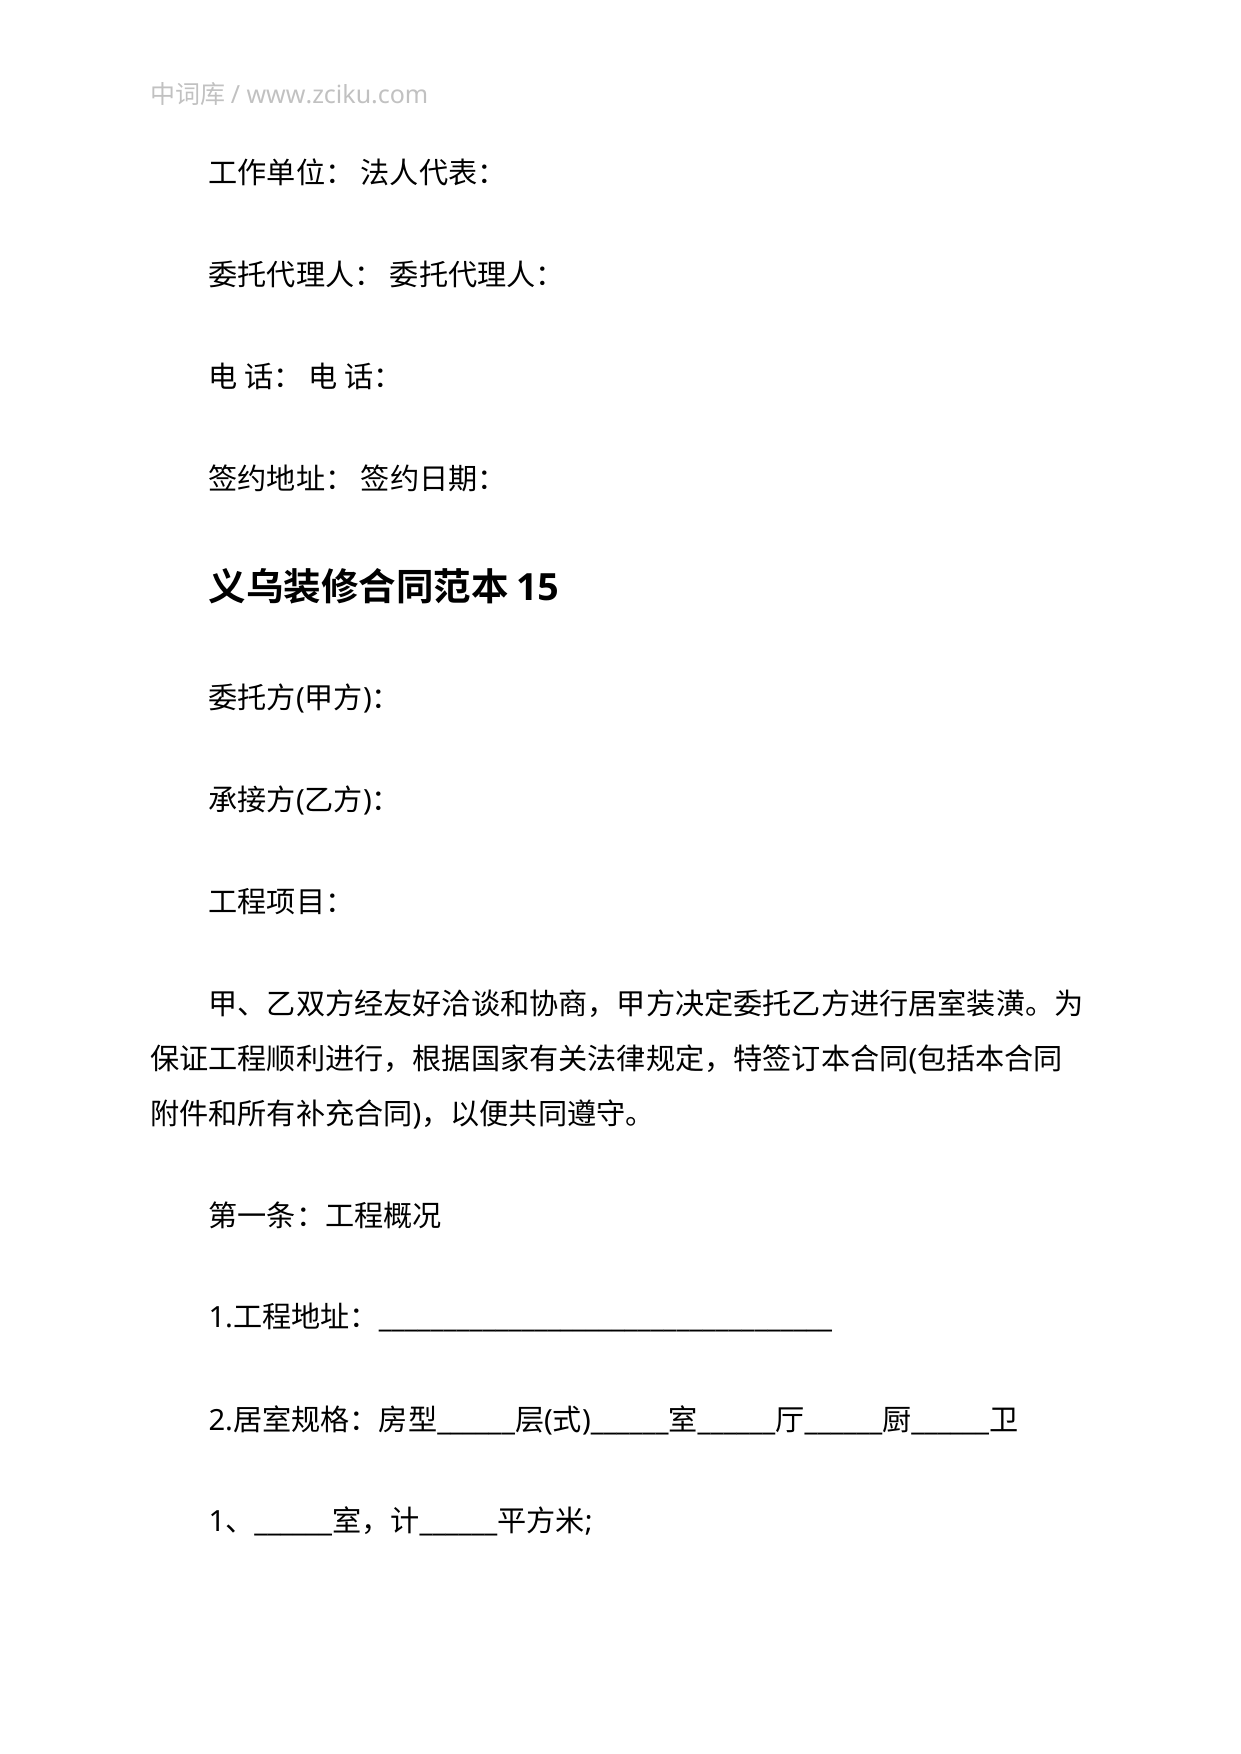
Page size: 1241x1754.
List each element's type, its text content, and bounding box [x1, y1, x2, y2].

text 甲、乙双方经友好洽谈和协商，甲方决定委托乙方进行居室装潢。为保证工程顺利进行，根据国家有关法律规定，特签订本合同(包括本合同附件和所有补充合同)，以便共同遵守。 [150, 980, 1090, 1133]
text 2.居室规格：房型______层(式)______室______厅______厨______卫 [150, 1396, 1090, 1438]
text 承接方(乙方)： [150, 777, 1090, 819]
text 工作单位： 法人代表： [150, 150, 1090, 192]
text 第一条：工程概况 [150, 1192, 1090, 1234]
text 1.工程地址：___________________________________ [150, 1294, 1090, 1336]
text 义乌装修合同范本15 [150, 557, 1090, 612]
text 签约地址： 签约日期： [150, 455, 1090, 498]
text 委托方(甲方)： [150, 675, 1090, 717]
text 委托代理人： 委托代理人： [150, 252, 1090, 294]
text 电 话： 电 话： [150, 353, 1090, 396]
text 工程项目： [150, 879, 1090, 921]
text 1、______室，计______平方米; [150, 1498, 1090, 1540]
